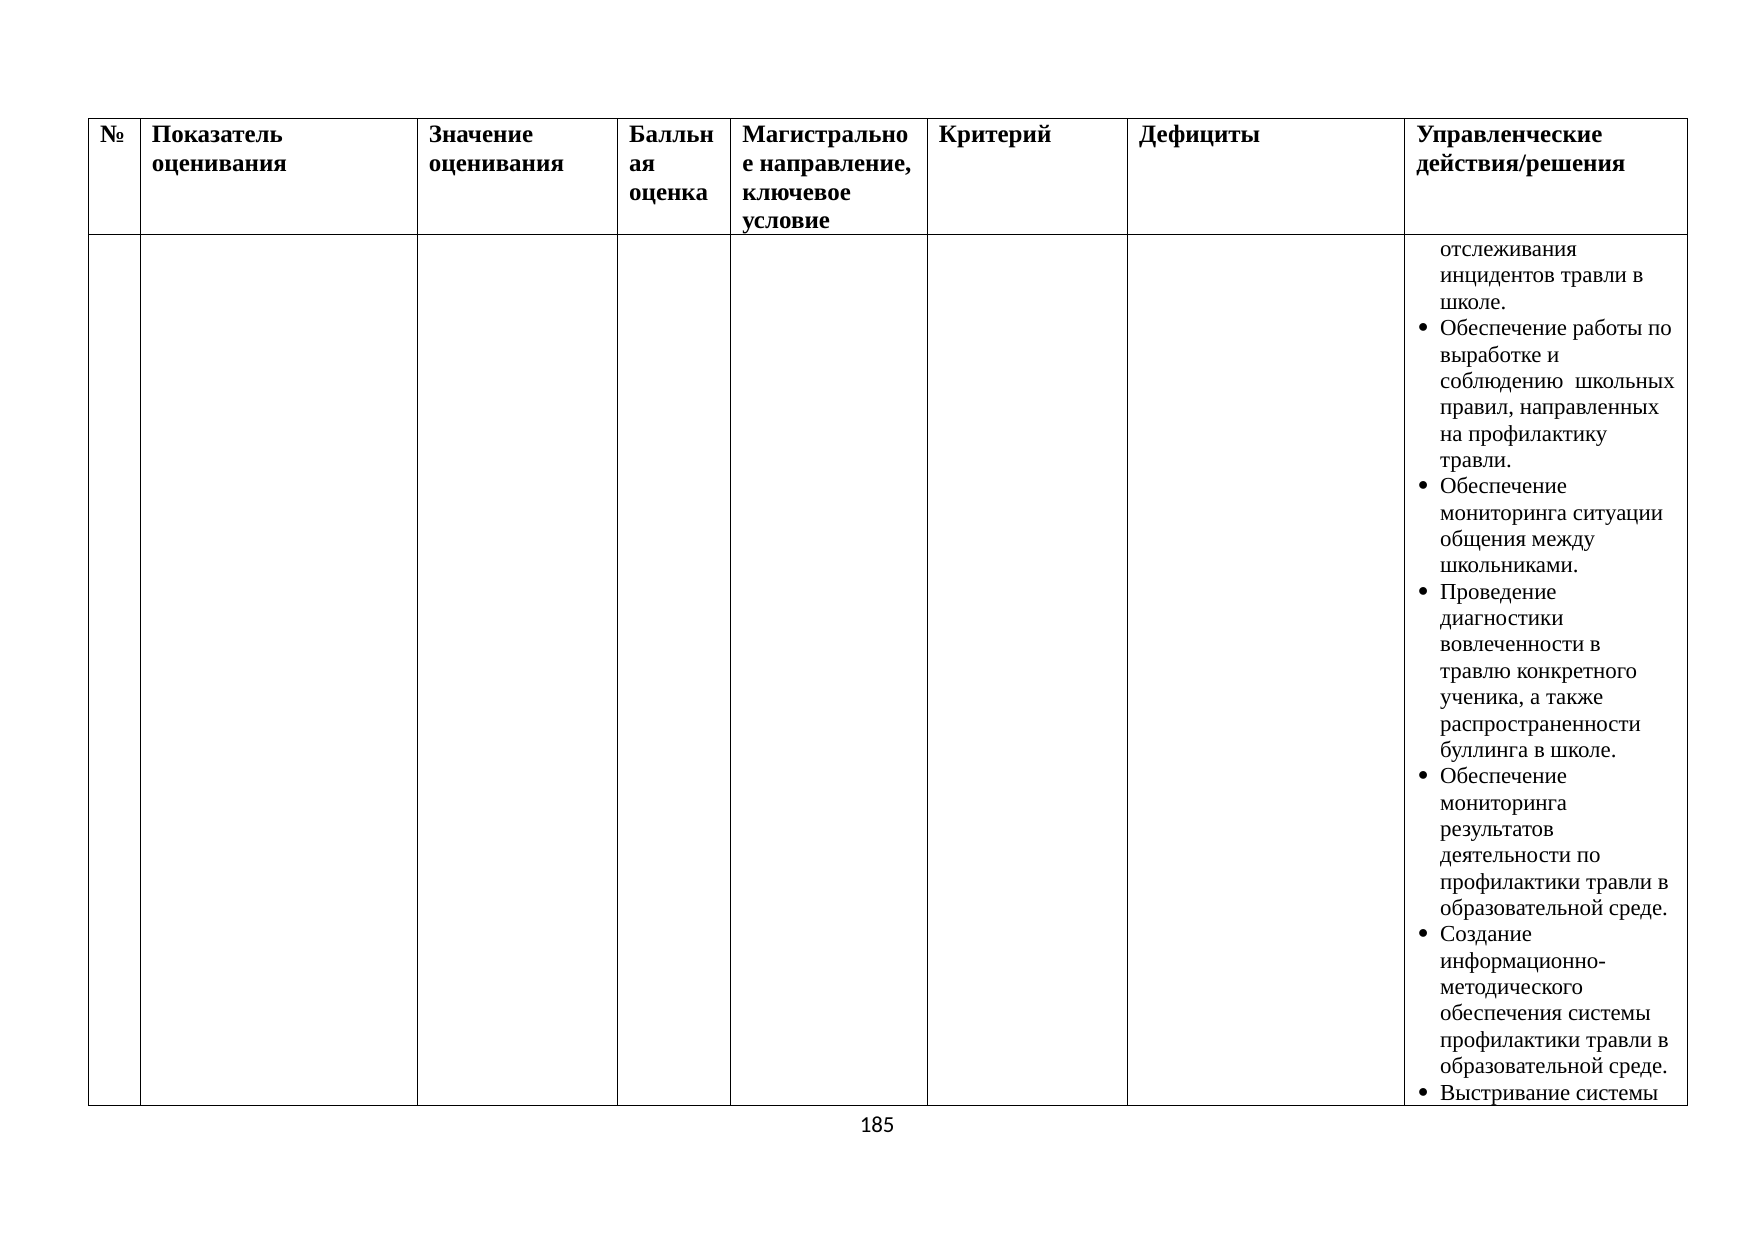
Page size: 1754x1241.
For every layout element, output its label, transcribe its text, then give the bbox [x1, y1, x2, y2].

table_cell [1128, 235, 1404, 1105]
table_header Значение оценивания [418, 119, 617, 234]
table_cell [1405, 235, 1687, 1105]
table_header Показатель оценивания [141, 119, 417, 234]
table_header Дефициты [1128, 119, 1404, 234]
table_header Магистральное направление, ключевое условие [731, 119, 927, 234]
table_header Критерий [928, 119, 1127, 234]
table_header Управленческие действия/решения [1405, 119, 1687, 234]
table_header Балльная оценка [618, 119, 730, 234]
table_header № [89, 119, 140, 234]
